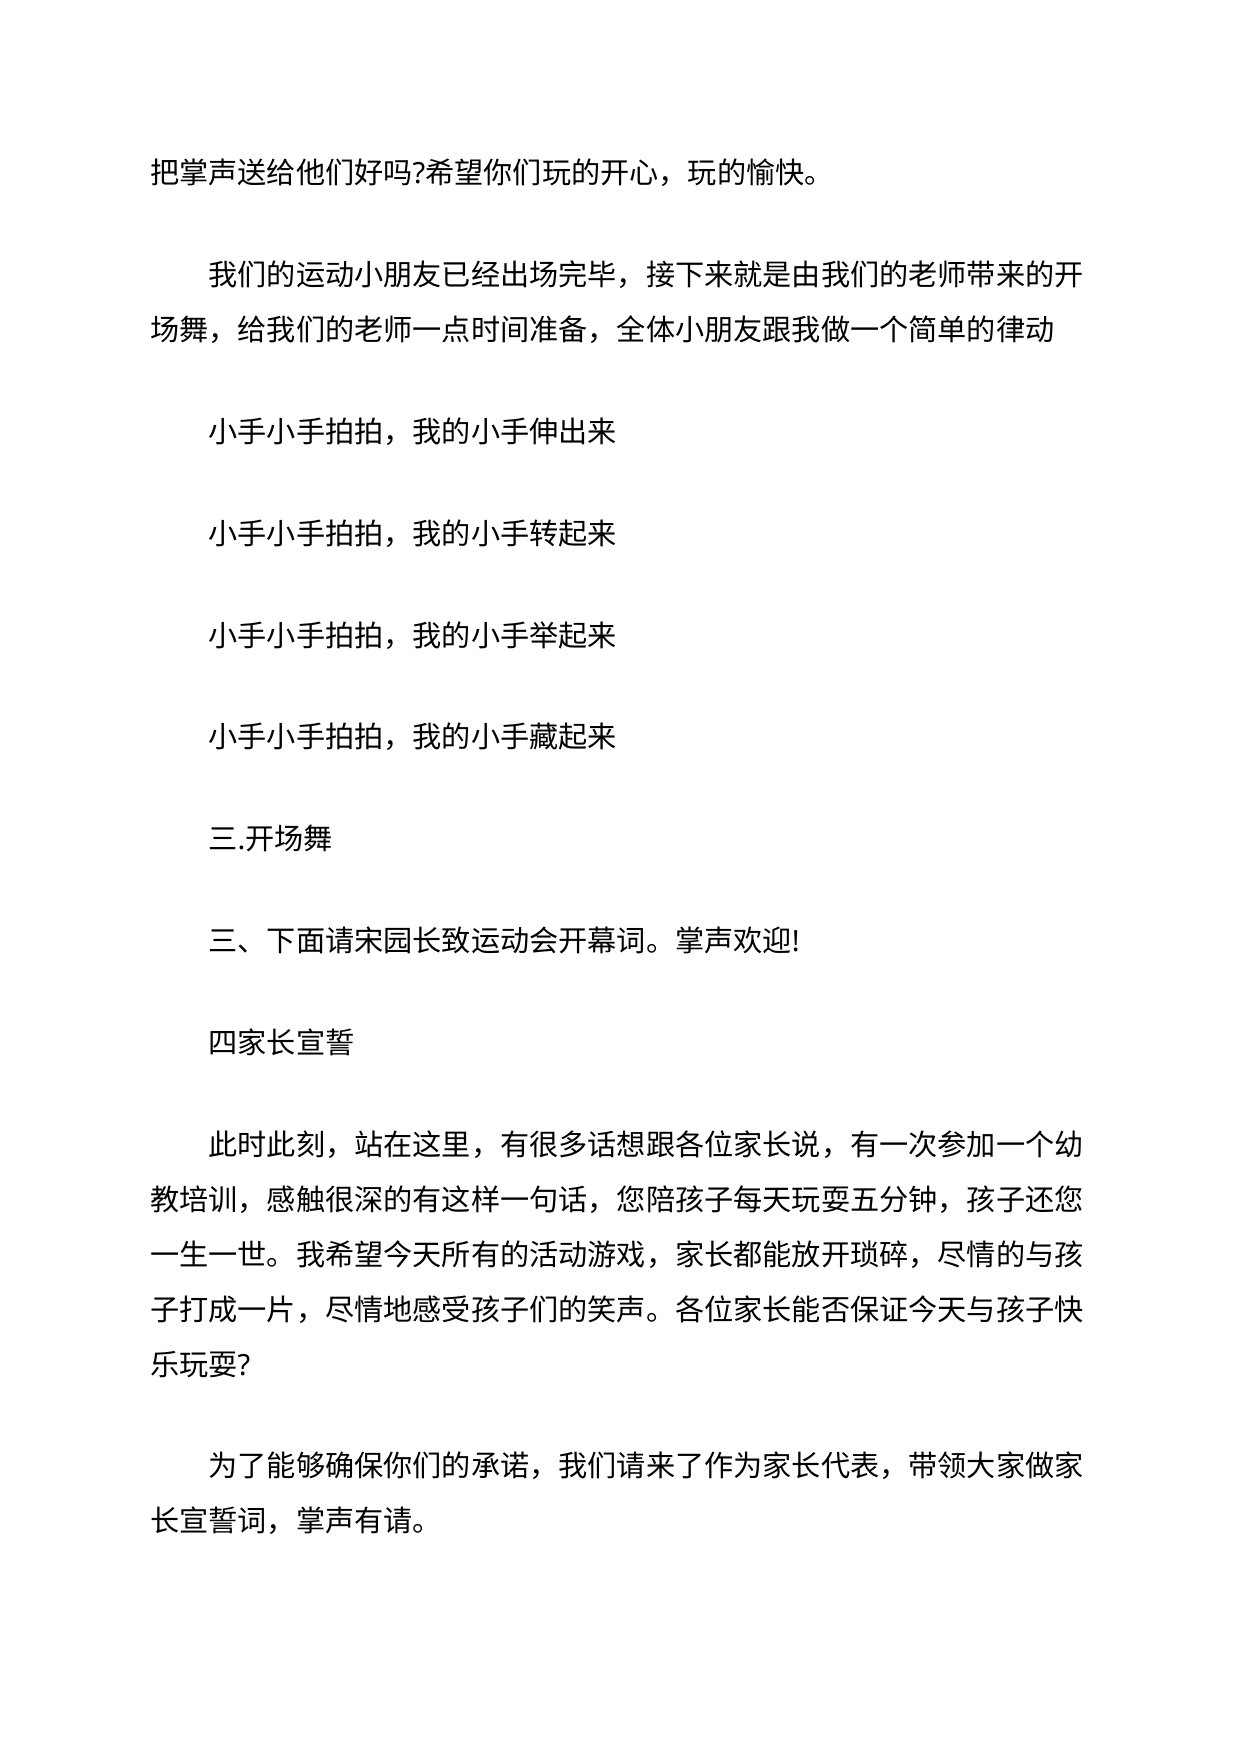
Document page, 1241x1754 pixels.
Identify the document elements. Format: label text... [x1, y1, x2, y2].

text 小手小手拍拍，我的小手举起来 [150, 612, 1090, 654]
text 三.开场舞 [150, 816, 1090, 858]
text 三、下面请宋园长致运动会开幕词。掌声欢迎! [150, 918, 1090, 960]
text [150, 150, 1090, 192]
text 此时此刻，站在这里，有很多话想跟各位家长说，有一次参加一个幼教培训，感触很深的有这样一句话，您陪孩子每天玩耍五分钟，孩子还您一生一世。我希望今天所有的活动游戏，家长都能放开琐碎，尽情的与孩子打成一片，尽情地感受孩子们的笑声。各位家长能否保证今天与孩子快乐玩耍? [150, 1121, 1090, 1383]
text 小手小手拍拍，我的小手藏起来 [150, 714, 1090, 756]
text 我们的运动小朋友已经出场完毕，接下来就是由我们的老师带来的开场舞，给我们的老师一点时间准备，全体小朋友跟我做一个简单的律动 [150, 252, 1090, 349]
text 四家长宣誓 [150, 1020, 1090, 1062]
text 小手小手拍拍，我的小手转起来 [150, 510, 1090, 553]
text 小手小手拍拍，我的小手伸出来 [150, 409, 1090, 451]
text 为了能够确保你们的承诺，我们请来了作为家长代表，带领大家做家长宣誓词，掌声有请。 [150, 1443, 1090, 1540]
